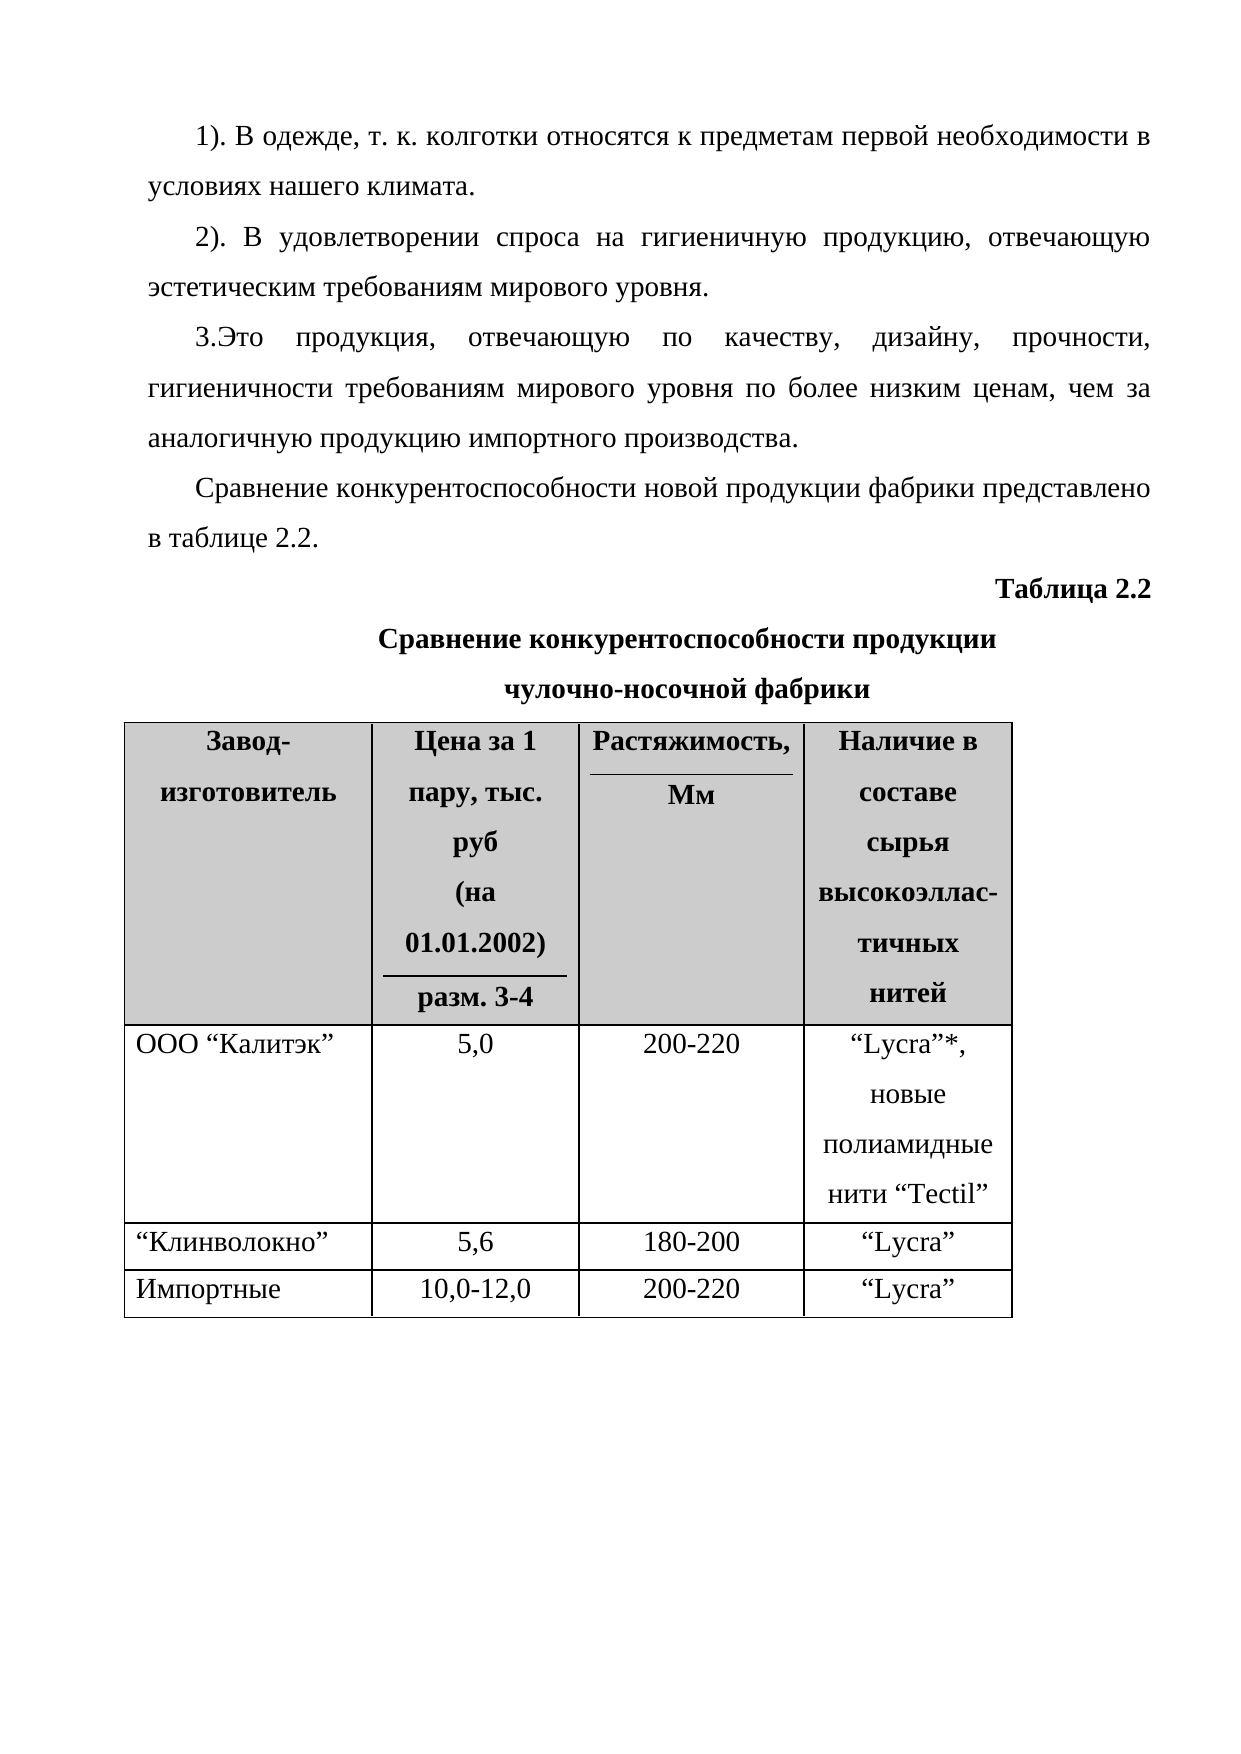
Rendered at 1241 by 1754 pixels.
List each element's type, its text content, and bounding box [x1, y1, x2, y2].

table_cell ООО “Калитэк” [125, 1026, 371, 1222]
table_cell 200-220 [580, 1271, 803, 1316]
table_header Завод-изготовитель [125, 723, 372, 1024]
table_cell 200-220 [580, 1026, 803, 1222]
table_cell “Клинволокно” [125, 1224, 371, 1269]
text 2). В удовлетворении спроса на гигиеничную продукцию, отвечающую эстетическим требованиям мирового уровня. [148, 219, 1152, 303]
list Это продукция, отвечающую по качеству, дизайну, прочности, гигиеничности требованиям мирового уровня по более низким ценам, чем за аналогичную продукцию импортного производства. [148, 319, 1152, 453]
table_header Растяжимость, Мм [580, 723, 804, 1024]
table_cell “Lycra” [805, 1224, 1011, 1269]
table_cell 10,0-12,0 [373, 1271, 578, 1316]
text Сравнение конкурентоспособности продукции [148, 621, 1152, 655]
table_cell “Lycra” [805, 1271, 1011, 1316]
text Сравнение конкурентоспособности новой продукции фабрики представлено в таблице 2.2. [148, 470, 1152, 554]
text чулочно-носочной фабрики [148, 672, 1152, 705]
subtitle Таблица 2.2 [148, 571, 1152, 604]
table_cell 5,6 [373, 1224, 578, 1269]
text 1). В одежде, т. к. колготки относятся к предметам первой необходимости в условиях нашего климата. [148, 118, 1152, 202]
table_cell 180-200 [580, 1224, 803, 1269]
table_cell “Lycra”*, новые полиамидные нити “Tectil” [805, 1026, 1011, 1222]
table_header Наличие в составе сырья высокоэллас-тичных нитей [805, 723, 1011, 1024]
table_header Цена за 1 пару, тыс. руб (на 01.01.2002) разм. 3-4 [373, 723, 579, 1024]
table_cell 5,0 [373, 1026, 578, 1222]
table_cell Импортные [125, 1271, 371, 1316]
